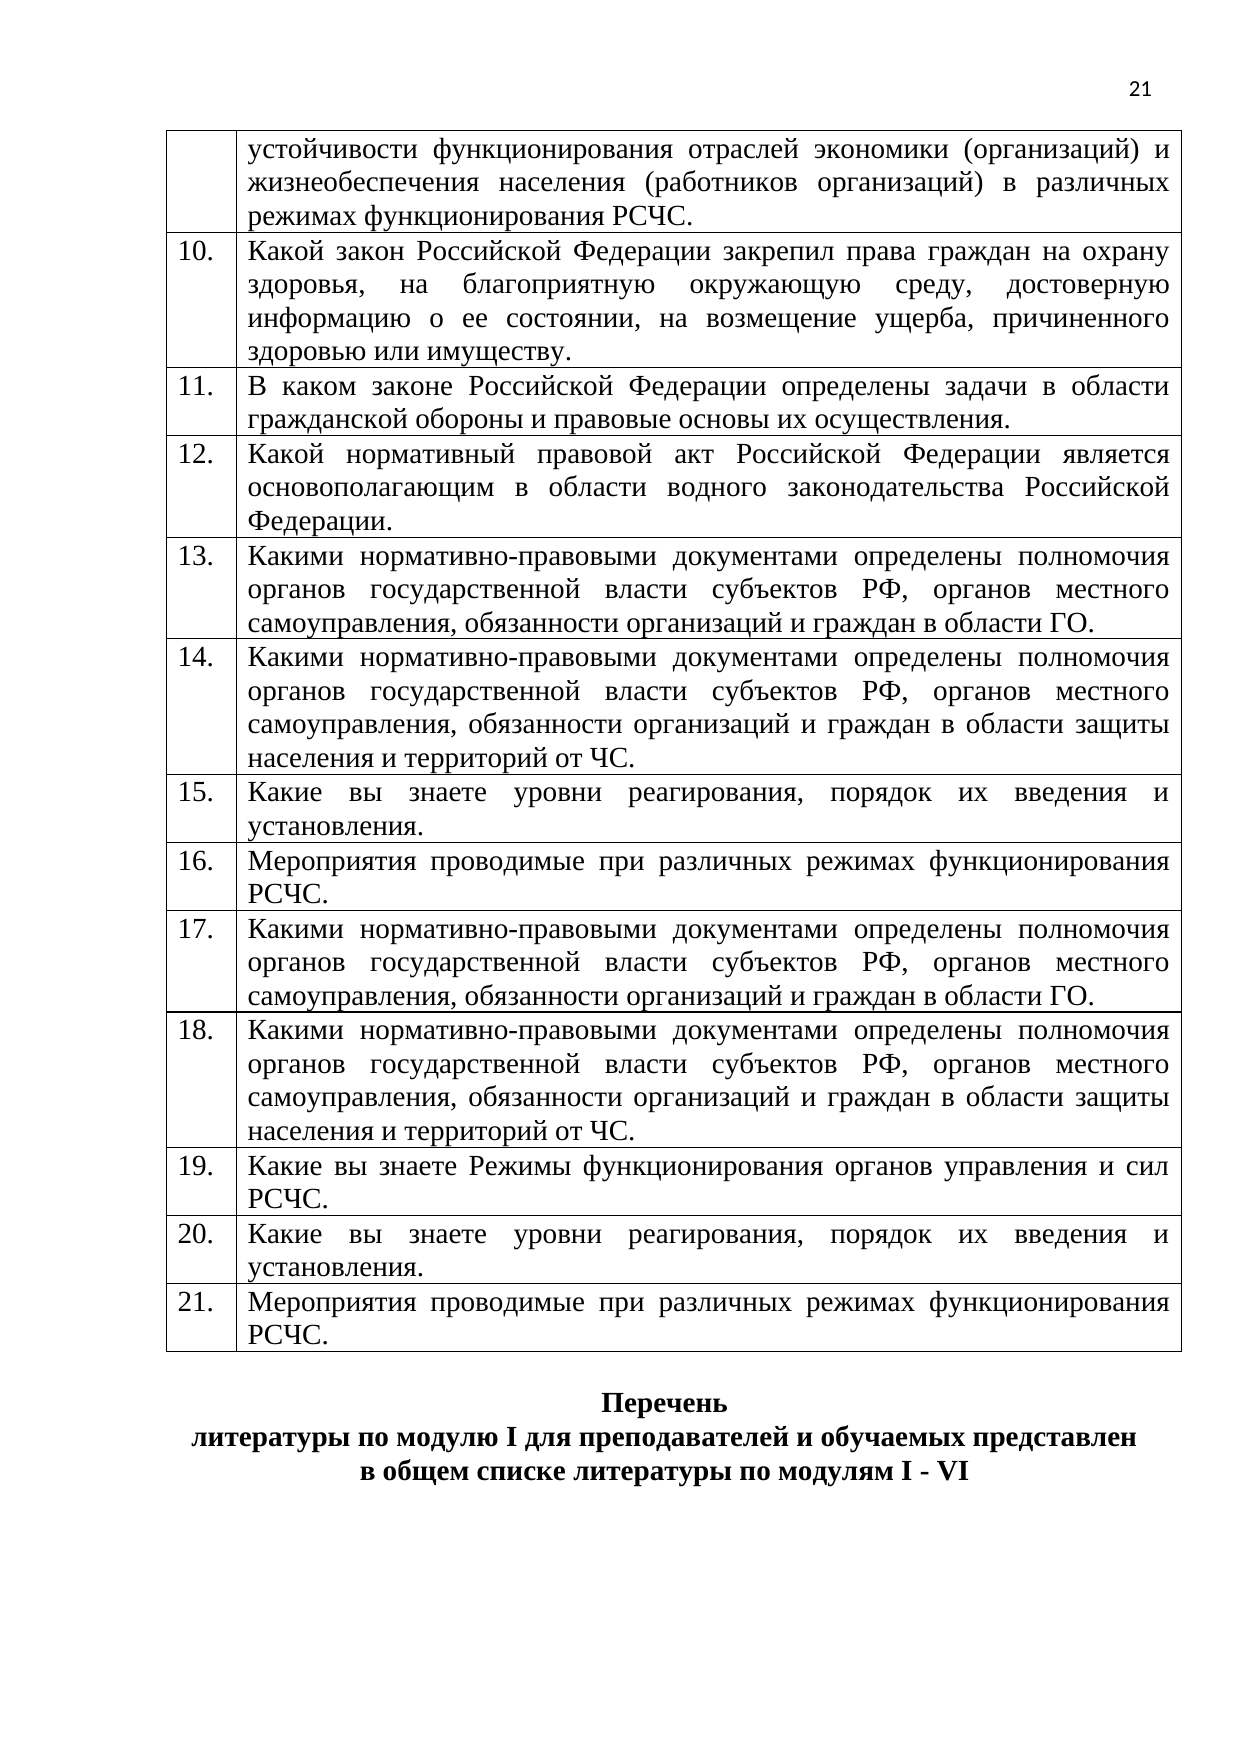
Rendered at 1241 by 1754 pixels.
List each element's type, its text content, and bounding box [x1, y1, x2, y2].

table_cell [237, 131, 1181, 232]
text литературы по модулю I для преподавателей и обучаемых представлен [177, 1419, 1152, 1453]
table_cell 11. [167, 368, 236, 435]
table_cell 18. [167, 1013, 236, 1147]
table_cell 19. [167, 1148, 236, 1215]
table_cell 20. [167, 1216, 236, 1283]
table_cell 14. [167, 639, 236, 773]
table_cell Какими нормативно-правовыми документами определены полномочия органов государственной власти субъектов РФ, органов местного самоуправления, обязанности организаций и граждан в области защиты населения и территорий от ЧС. [237, 639, 1181, 773]
table_cell Какими нормативно-правовыми документами определены полномочия органов государственной власти субъектов РФ, органов местного самоуправления, обязанности организаций и граждан в области защиты населения и территорий от ЧС. [237, 1013, 1181, 1147]
table_cell Мероприятия проводимые при различных режимах функционирования РСЧС. [237, 843, 1181, 910]
text Перечень [177, 1386, 1152, 1419]
table_cell В каком законе Российской Федерации определены задачи в области гражданской обороны и правовые основы их осуществления. [237, 368, 1181, 435]
table_cell 21. [167, 1284, 236, 1351]
table_cell 13. [167, 538, 236, 638]
table_cell 9. [167, 131, 236, 232]
table_cell 16. [167, 843, 236, 910]
table_cell Какие вы знаете уровни реагирования, порядок их введения и установления. [237, 775, 1181, 842]
text в общем списке литературы по модулям I - VI [177, 1453, 1152, 1486]
table_cell Какими нормативно-правовыми документами определены полномочия органов государственной власти субъектов РФ, органов местного самоуправления, обязанности организаций и граждан в области ГО. [237, 538, 1181, 638]
table_cell Какими нормативно-правовыми документами определены полномочия органов государственной власти субъектов РФ, органов местного самоуправления, обязанности организаций и граждан в области ГО. [237, 911, 1181, 1011]
table_cell 10. [167, 233, 236, 367]
table_cell Какой закон Российской Федерации закрепил права граждан на охрану здоровья, на благоприятную окружающую среду, достоверную информацию о ее состоянии, на возмещение ущерба, причиненного здоровью или имуществу. [237, 233, 1181, 367]
table_cell Какие вы знаете уровни реагирования, порядок их введения и установления. [237, 1216, 1181, 1283]
table_cell Какой нормативный правовой акт Российской Федерации является основополагающим в области водного законодательства Российской Федерации. [237, 436, 1181, 537]
table_cell Какие вы знаете Режимы функционирования органов управления и сил РСЧС. [237, 1148, 1181, 1215]
table_cell Мероприятия проводимые при различных режимах функционирования РСЧС. [237, 1284, 1181, 1351]
table_cell 12. [167, 436, 236, 537]
table_cell 15. [167, 775, 236, 842]
table_cell 17. [167, 911, 236, 1011]
